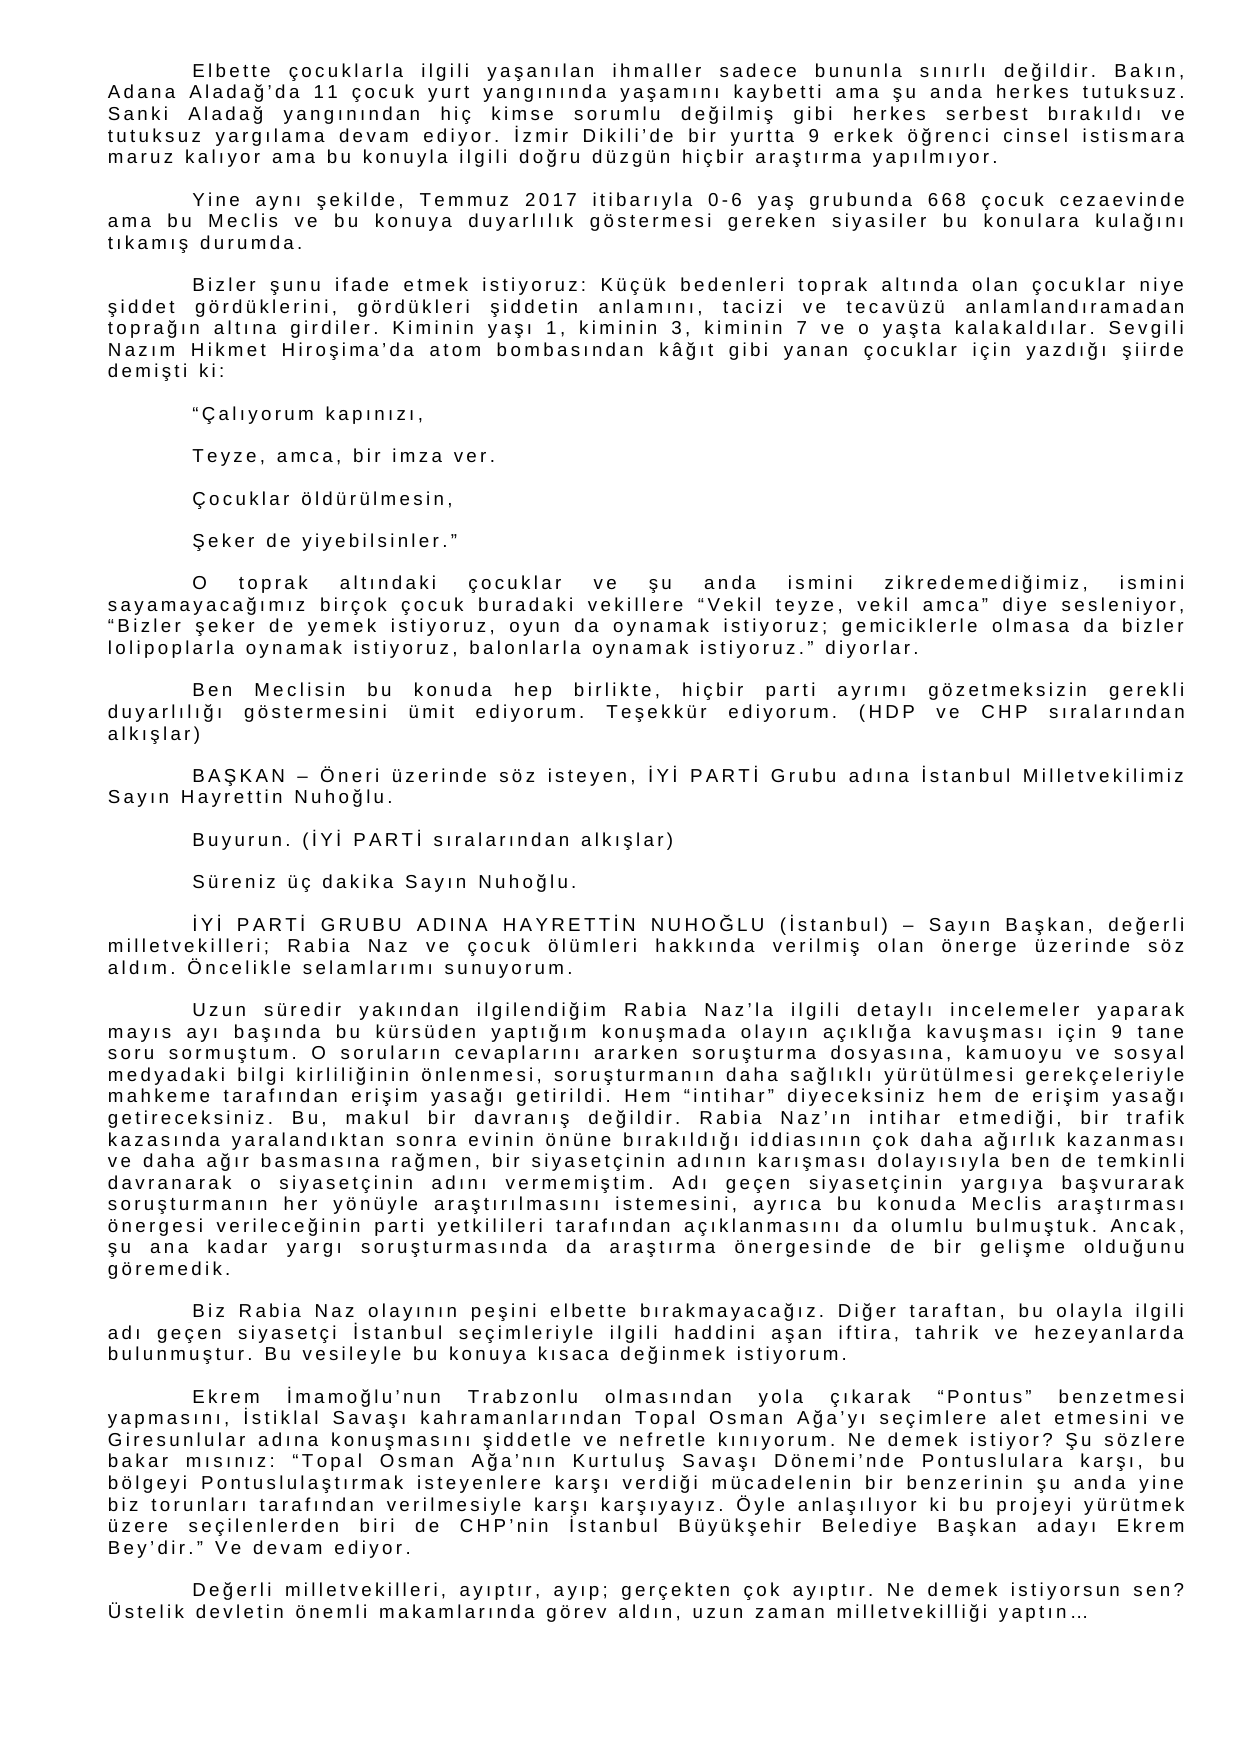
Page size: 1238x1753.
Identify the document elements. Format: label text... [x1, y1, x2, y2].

text Yine aynı şekilde, Temmuz 2017 itibarıyla 0-6 yaş grubunda 668 çocuk cezaevinde ama bu Meclis ve bu konuya duyarlılık göstermesi gereken siyasiler bu konulara kulağını tıkamış durumda. [108, 188, 1186, 253]
text Değerli milletvekilleri, ayıptır, ayıp; gerçekten çok ayıptır. Ne demek istiyorsun sen? Üstelik devletin önemli makamlarında görev aldın, uzun zaman milletvekilliği yaptın… [108, 1579, 1186, 1622]
text Şeker de yiyebilsinler.” [108, 530, 1186, 551]
text “Çalıyorum kapınızı, [108, 402, 1186, 424]
text Biz Rabia Naz olayının peşini elbette bırakmayacağız. Diğer taraftan, bu olayla ilgili adı geçen siyasetçi İstanbul seçimleriyle ilgili haddini aşan iftira, tahrik ve hezeyanlarda bulunmuştur. Bu vesileyle bu konuya kısaca değinmek istiyorum. [108, 1300, 1186, 1365]
text Bizler şunu ifade etmek istiyoruz: Küçük bedenleri toprak altında olan çocuklar niye şiddet gördüklerini, gördükleri şiddetin anlamını, tacizi ve tecavüzü anlamlandıramadan toprağın altına girdiler. Kiminin yaşı 1, kiminin 3, kiminin 7 ve o yaşta kalakaldılar. Sevgili Nazım Hikmet Hiroşima’da atom bombasından kâğıt gibi yanan çocuklar için yazdığı şiirde demişti ki: [108, 274, 1186, 382]
text Çocuklar öldürülmesin, [108, 487, 1186, 509]
text Buyurun. (İYİ PARTİ sıralarından alkışlar) [108, 829, 1186, 850]
text Ben Meclisin bu konuda hep birlikte, hiçbir parti ayrımı gözetmeksizin gerekli duyarlılığı göstermesini ümit ediyorum. Teşekkür ediyorum. (HDP ve CHP sıralarından alkışlar) [108, 679, 1186, 744]
text Ekrem İmamoğlu’nun Trabzonlu olmasından yola çıkarak “Pontus” benzetmesi yapmasını, İstiklal Savaşı kahramanlarından Topal Osman Ağa’yı seçimlere alet etmesini ve Giresunlular adına konuşmasını şiddetle ve nefretle kınıyorum. Ne demek istiyor? Şu sözlere bakar mısınız: “Topal Osman Ağa’nın Kurtuluş Savaşı Dönemi’nde Pontuslulara karşı, bu bölgeyi Pontuslulaştırmak isteyenlere karşı verdiği mücadelenin bir benzerinin şu anda yine biz torunları tarafından verilmesiyle karşı karşıyayız. Öyle anlaşılıyor ki bu projeyi yürütmek üzere seçilenlerden biri de CHP’nin İstanbul Büyükşehir Belediye Başkan adayı Ekrem Bey’dir.” Ve devam ediyor. [108, 1386, 1186, 1558]
text Elbette çocuklarla ilgili yaşanılan ihmaller sadece bununla sınırlı değildir. Bakın, Adana Aladağ’da 11 çocuk yurt yangınında yaşamını kaybetti ama şu anda herkes tutuksuz. Sanki Aladağ yangınından hiç kimse sorumlu değilmiş gibi herkes serbest bırakıldı ve tutuksuz yargılama devam ediyor. İzmir Dikili’de bir yurtta 9 erkek öğrenci cinsel istismara maruz kalıyor ama bu konuyla ilgili doğru düzgün hiçbir araştırma yapılmıyor. [108, 60, 1186, 167]
text Uzun süredir yakından ilgilendiğim Rabia Naz’la ilgili detaylı incelemeler yaparak mayıs ayı başında bu kürsüden yaptığım konuşmada olayın açıklığa kavuşması için 9 tane soru sormuştum. O soruların cevaplarını ararken soruşturma dosyasına, kamuoyu ve sosyal medyadaki bilgi kirliliğinin önlenmesi, soruşturmanın daha sağlıklı yürütülmesi gerekçeleriyle mahkeme tarafından erişim yasağı getirildi. Hem “intihar” diyeceksiniz hem de erişim yasağı getireceksiniz. Bu, makul bir davranış değildir. Rabia Naz’ın intihar etmediği, bir trafik kazasında yaralandıktan sonra evinin önüne bırakıldığı iddiasının çok daha ağırlık kazanması ve daha ağır basmasına rağmen, bir siyasetçinin adının karışması dolayısıyla ben de temkinli davranarak o siyasetçinin adını vermemiştim. Adı geçen siyasetçinin yargıya başvurarak soruşturmanın her yönüyle araştırılmasını istemesini, ayrıca bu konuda Meclis araştırması önergesi verileceğinin parti yetkilileri tarafından açıklanmasını da olumlu bulmuştuk. Ancak, şu ana kadar yargı soruşturmasında da araştırma önergesinde de bir gelişme olduğunu göremedik. [108, 999, 1186, 1279]
text O toprak altındaki çocuklar ve şu anda ismini zikredemediğimiz, ismini sayamayacağımız birçok çocuk buradaki vekillere “Vekil teyze, vekil amca” diye sesleniyor, “Bizler şeker de yemek istiyoruz, oyun da oynamak istiyoruz; gemiciklerle olmasa da bizler lolipoplarla oynamak istiyoruz, balonlarla oynamak istiyoruz.” diyorlar. [108, 572, 1186, 658]
text Süreniz üç dakika Sayın Nuhoğlu. [108, 871, 1186, 893]
text İYİ PARTİ GRUBU ADINA HAYRETTİN NUHOĞLU (İstanbul) – Sayın Başkan, değerli milletvekilleri; Rabia Naz ve çocuk ölümleri hakkında verilmiş olan önerge üzerinde söz aldım. Öncelikle selamlarımı sunuyorum. [108, 913, 1186, 978]
text BAŞKAN – Öneri üzerinde söz isteyen, İYİ PARTİ Grubu adına İstanbul Milletvekilimiz Sayın Hayrettin Nuhoğlu. [108, 765, 1186, 808]
text Teyze, amca, bir imza ver. [108, 445, 1186, 466]
